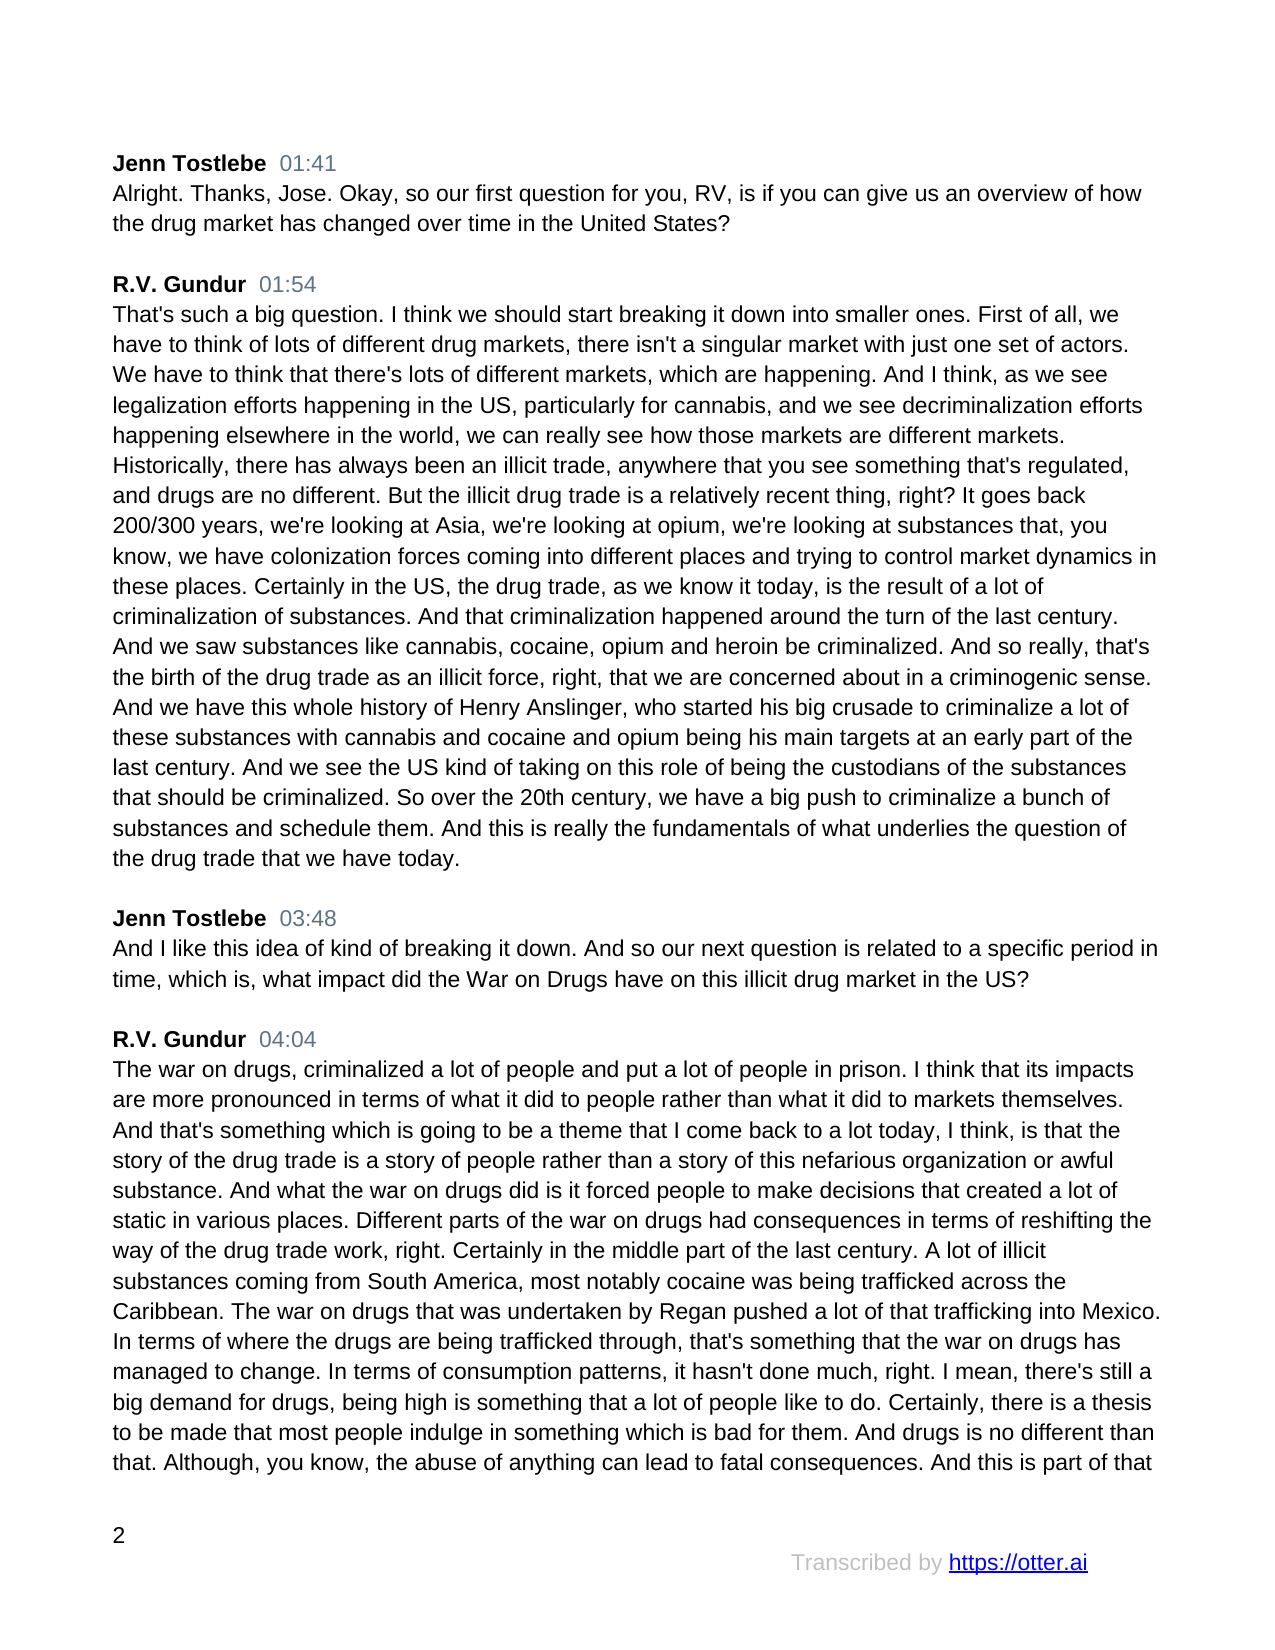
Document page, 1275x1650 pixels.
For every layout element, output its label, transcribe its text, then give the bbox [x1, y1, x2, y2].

text And I like this idea of kind of breaking it down. And so our next question is related to a specific period in time, which is, what impact did the War on Drugs have on this illicit drug market in the US? [112, 935, 1162, 992]
text Jenn Tostlebe 01:41 [112, 150, 1162, 176]
text Jenn Tostlebe 03:48 [112, 905, 1162, 932]
text That's such a big question. I think we should start breaking it down into smaller ones. First of all, we have to think of lots of different drug markets, there isn't a singular market with just one set of actors. We have to think that there's lots of different markets, which are happening. And I think, as we see legalization efforts happening in the US, particularly for cannabis, and we see decriminalization efforts happening elsewhere in the world, we can really see how those markets are different markets. Historically, there has always been an illicit trade, anywhere that you see something that's regulated, and drugs are no different. But the illicit drug trade is a relatively recent thing, right? It goes back 200/300 years, we're looking at Asia, we're looking at opium, we're looking at substances that, you know, we have colonization forces coming into different places and trying to control market dynamics in these places. Certainly in the US, the drug trade, as we know it today, is the result of a lot of criminalization of substances. And that criminalization happened around the turn of the last century. And we saw substances like cannabis, cocaine, opium and heroin be criminalized. And so really, that's the birth of the drug trade as an illicit force, right, that we are concerned about in a criminogenic sense. And we have this whole history of Henry Anslinger, who started his big crusade to criminalize a lot of these substances with cannabis and cocaine and opium being his main targets at an early part of the last century. And we see the US kind of taking on this role of being the custodians of the substances that should be criminalized. So over the 20th century, we have a big push to criminalize a bunch of substances and schedule them. And this is really the fundamentals of what underlies the question of the drug trade that we have today. [112, 301, 1162, 871]
text R.V. Gundur 04:04 [112, 1026, 1162, 1052]
text R.V. Gundur 01:54 [112, 271, 1162, 297]
text Alright. Thanks, Jose. Okay, so our first question for you, RV, is if you can give us an overview of how the drug market has changed over time in the United States? [112, 180, 1162, 237]
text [112, 1056, 1162, 1475]
